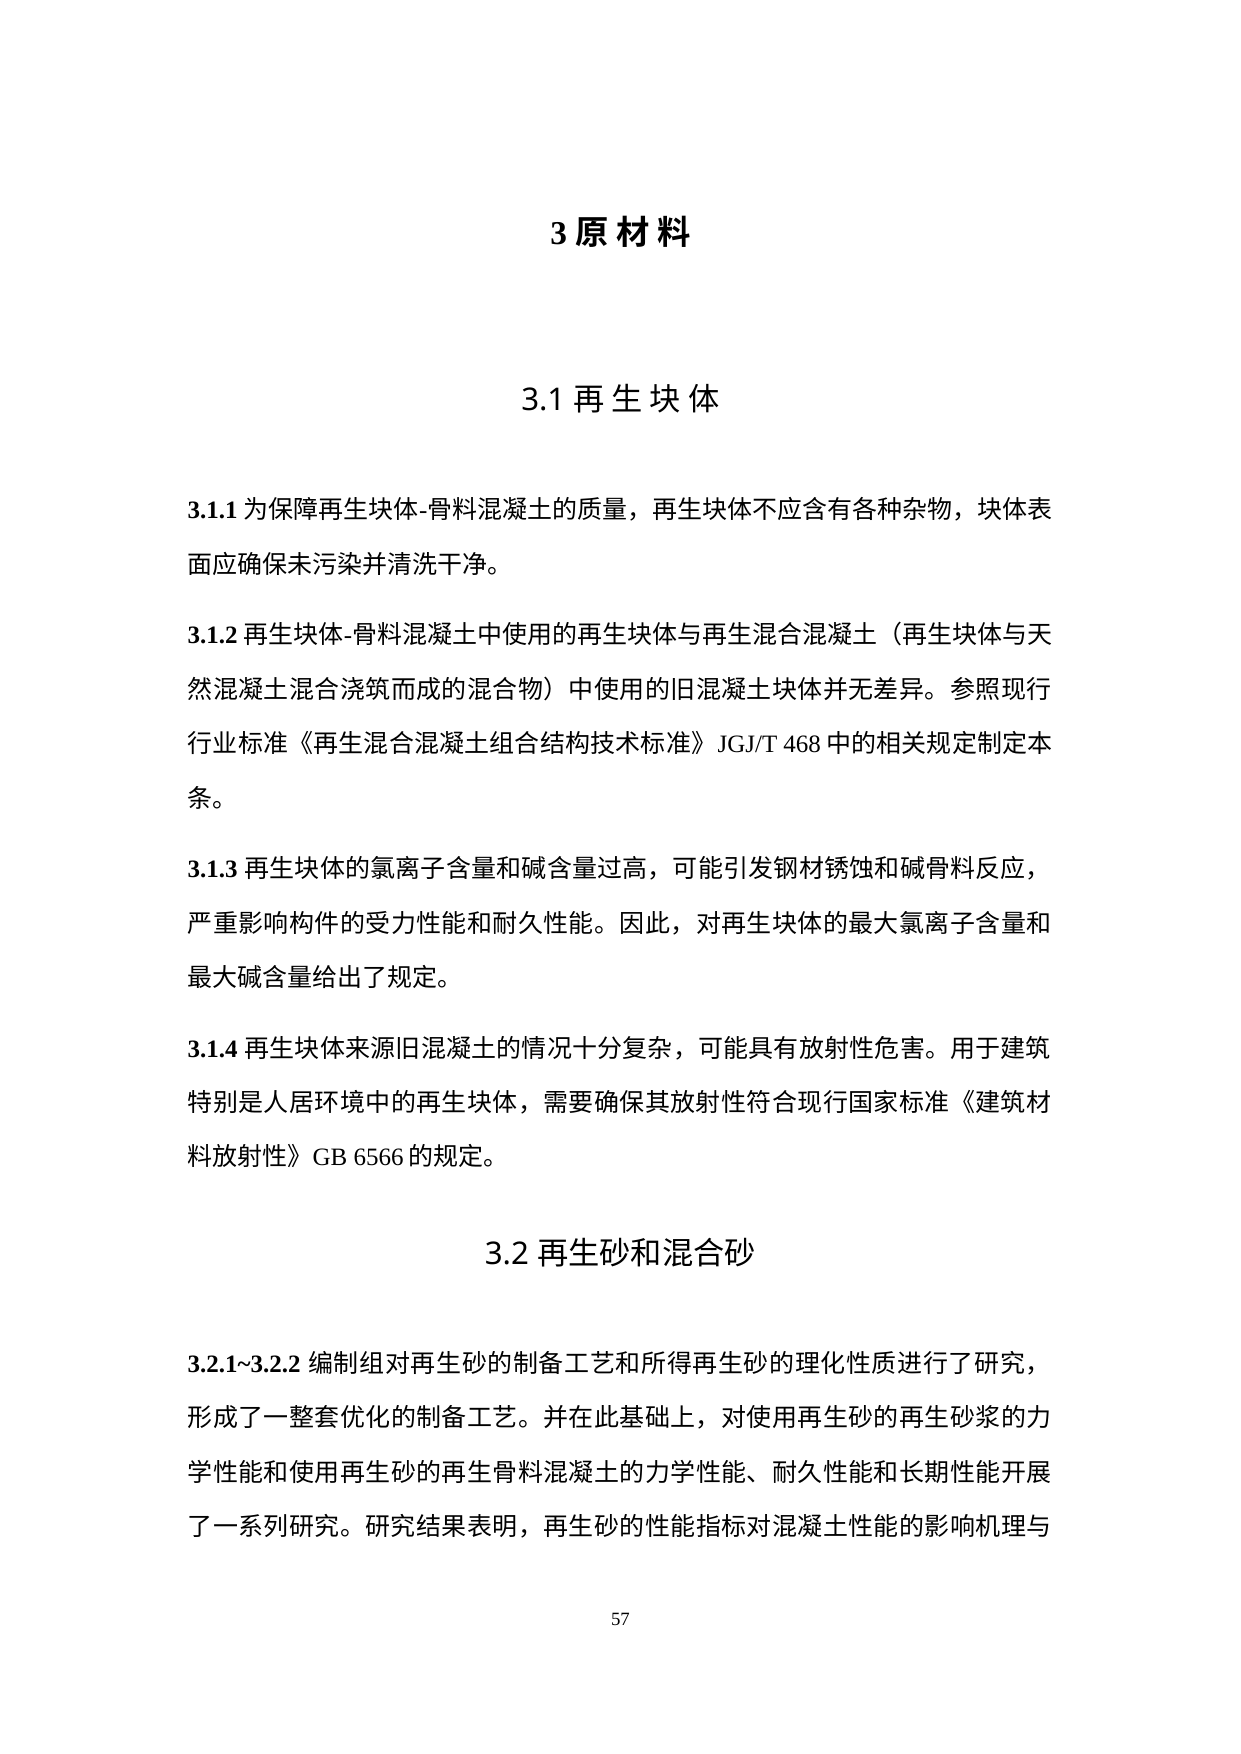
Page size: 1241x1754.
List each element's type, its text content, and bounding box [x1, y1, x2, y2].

text 3.1.4 再生块体来源旧混凝土的情况十分复杂，可能具有放射性危害。用于建筑特别是人居环境中的再生块体，需要确保其放射性符合现行国家标准《建筑材料放射性》GB 6566的规定。 [187, 1028, 1053, 1173]
text 3.1.3 再生块体的氯离子含量和碱含量过高，可能引发钢材锈蚀和碱骨料反应，严重影响构件的受力性能和耐久性能。因此，对再生块体的最大氯离子含量和最大碱含量给出了规定。 [187, 849, 1053, 994]
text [187, 1343, 1053, 1543]
subtitle 3.2 再生砂和混合砂 [187, 1218, 1053, 1283]
subtitle 3 原 材 料 [187, 197, 1053, 262]
text 3.1.1 为保障再生块体-骨料混凝土的质量，再生块体不应含有各种杂物，块体表面应确保未污染并清洗干净。 [187, 490, 1053, 581]
subtitle 3.1 再 生 块 体 [187, 365, 1053, 430]
text 3.1.2 再生块体-骨料混凝土中使用的再生块体与再生混合混凝土（再生块体与天然混凝土混合浇筑而成的混合物）中使用的旧混凝土块体并无差异。参照现行行业标准《再生混合混凝土组合结构技术标准》JGJ/T 468中的相关规定制定本条。 [187, 615, 1053, 814]
